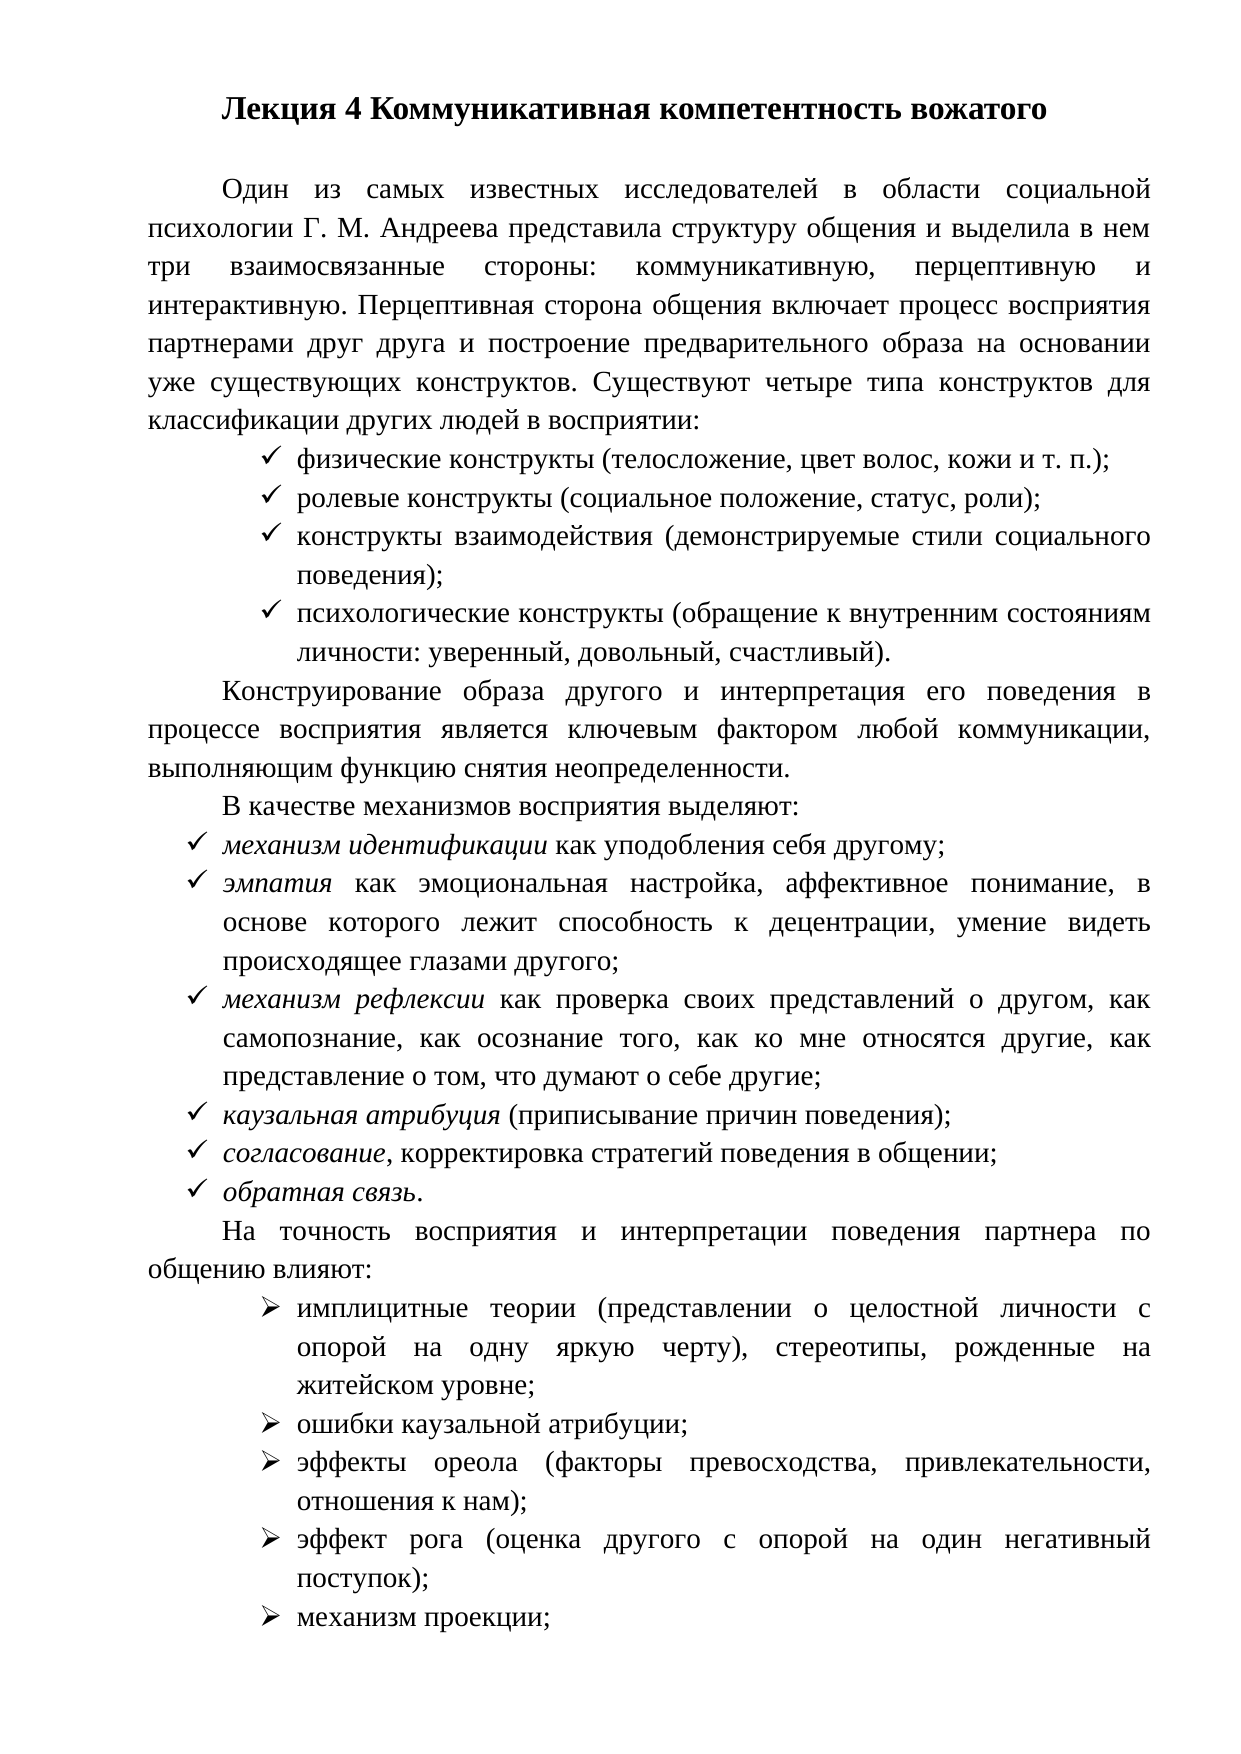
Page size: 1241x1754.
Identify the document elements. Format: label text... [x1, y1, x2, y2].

list согласование, корректировка стратегий поведения в общении; [185, 1136, 1152, 1169]
list физические конструкты (телосложение, цвет волос, кожи и т. п.); [259, 441, 1152, 475]
list обратная связь. [185, 1174, 1152, 1208]
text Конструирование образа другого и интерпретация его поведения в процессе восприятия является ключевым фактором любой коммуникации, выполняющим функцию снятия неопределенности. [148, 673, 1152, 783]
text В качестве механизмов восприятия выделяют: [148, 788, 1152, 822]
list имплицитные теории (представлении о целостной личности с опорой на одну яркую черту), стереотипы, рожденные на житейском уровне; [259, 1290, 1152, 1401]
list механизм проекции; [259, 1599, 1152, 1632]
list механизм идентификации как уподобления себя другому; [185, 827, 1152, 861]
text Лекция 4 Коммуникативная компетентность вожатого [148, 89, 1152, 127]
list конструкты взаимодействия (демонстрируемые стили социального поведения); [259, 518, 1152, 591]
list каузальная атрибуция (приписывание причин поведения); [185, 1097, 1152, 1131]
list ошибки каузальной атрибуции; [259, 1406, 1152, 1439]
list эффекты ореола (факторы превосходства, привлекательности, отношения к нам); [259, 1444, 1152, 1517]
list эмпатия как эмоциональная настройка, аффективное понимание, в основе которого лежит способность к децентрации, умение видеть происходящее глазами другого; [185, 866, 1152, 976]
list механизм рефлексии как проверка своих представлений о другом, как самопознание, как осознание того, как ко мне относятся другие, как представление о том, что думают о себе другие; [185, 981, 1152, 1092]
list ролевые конструкты (социальное положение, статус, роли); [259, 480, 1152, 513]
list эффект рога (оценка другого с опорой на один негативный поступок); [259, 1522, 1152, 1594]
text Один из самых известных исследователей в области социальной психологии Г. М. Андреева представила структуру общения и выделила в нем три взаимосвязанные стороны: коммуникативную, перцептивную и интерактивную. Перцептивная сторона общения включает процесс восприятия партнерами друг друга и построение предварительного образа на основании уже существующих конструктов. Существуют четыре типа конструктов для классификации других людей в восприятии: [148, 171, 1152, 436]
list психологические конструкты (обращение к внутренним состояниям личности: уверенный, довольный, счастливый). [259, 596, 1152, 668]
text На точность восприятия и интерпретации поведения партнера по общению влияют: [148, 1213, 1152, 1285]
